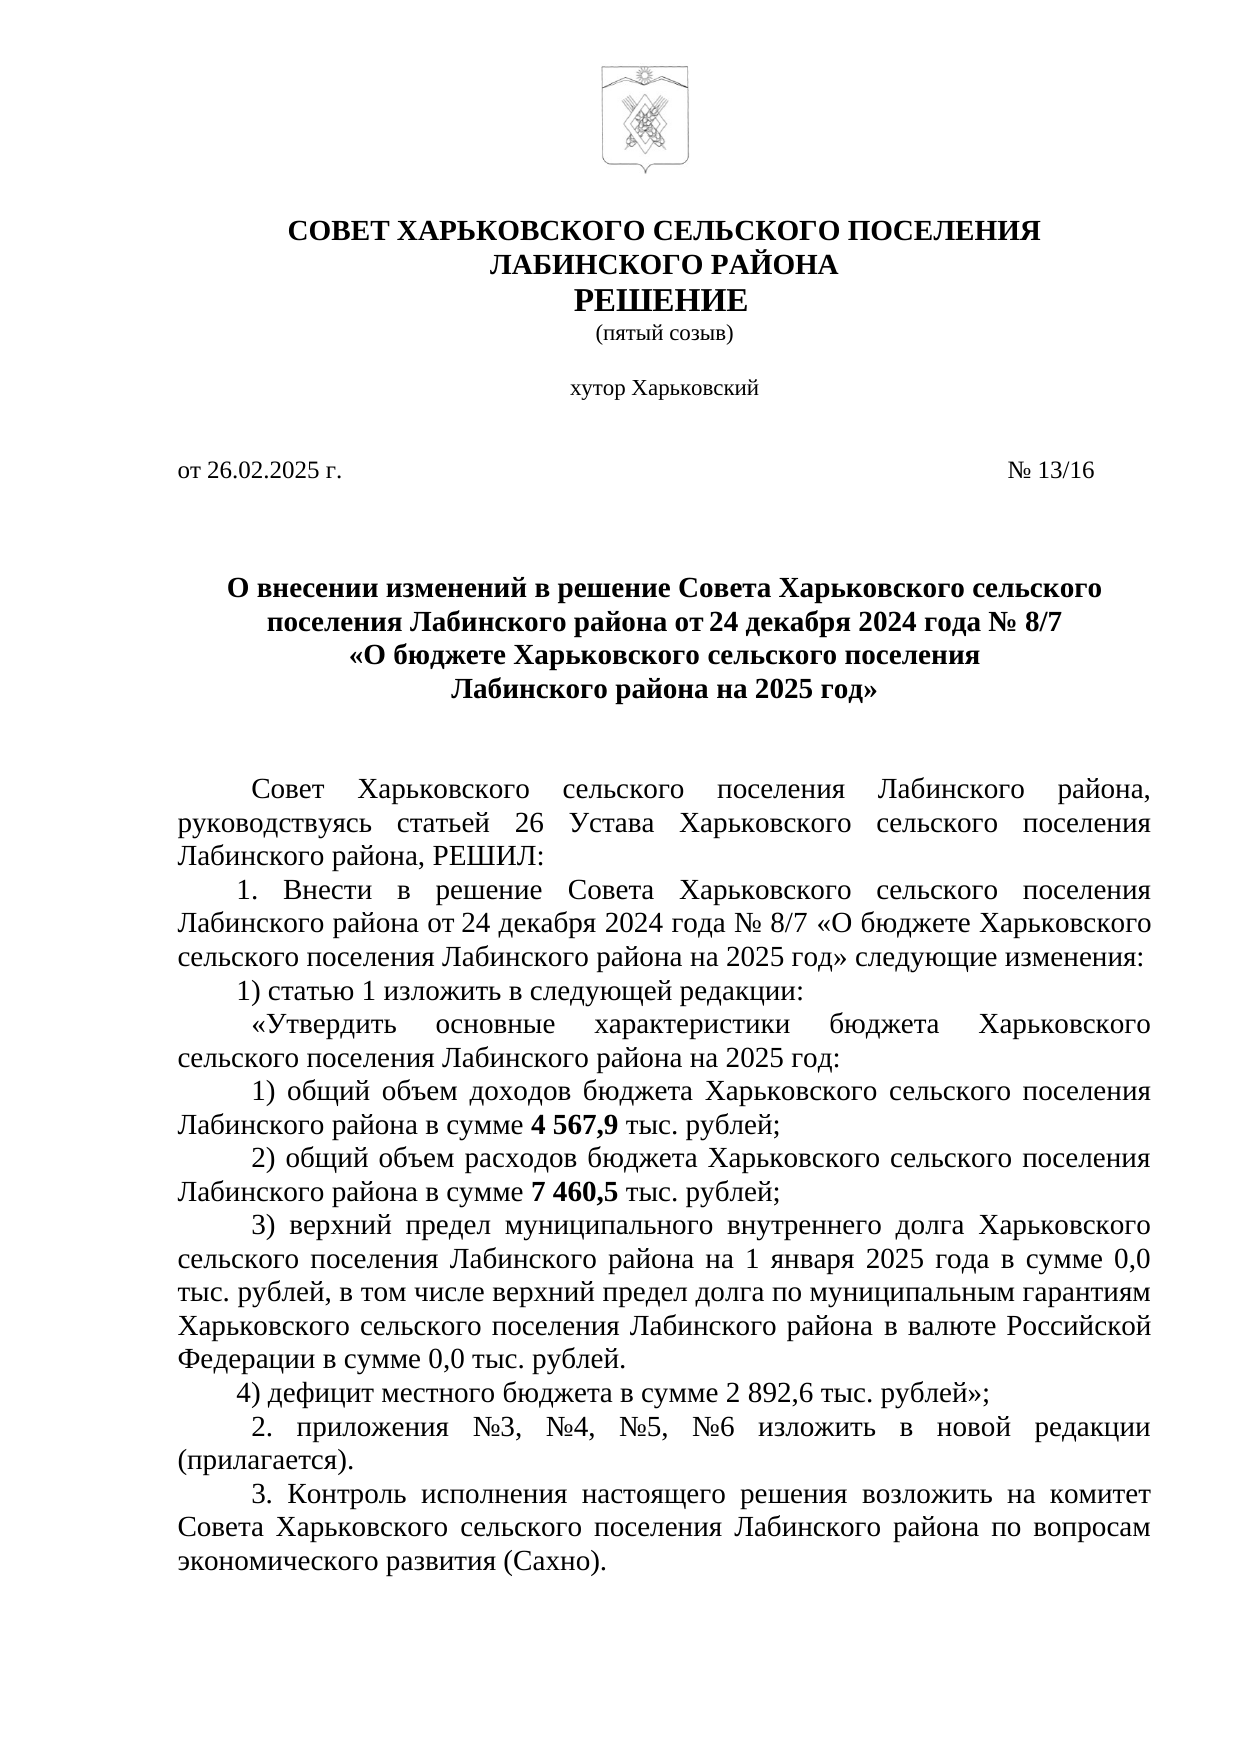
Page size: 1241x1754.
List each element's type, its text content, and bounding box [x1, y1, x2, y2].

picture [600, 63, 690, 176]
text (пятый созыв) [177, 319, 1152, 345]
text 3. Контроль исполнения настоящего решения возложить на комитет Совета Харьковского сельского поселения Лабинского района по вопросам экономического развития (Сахно). [177, 1476, 1152, 1576]
text 2. приложения №3, №4, №5, №6 изложить в новой редакции (прилагается). [177, 1409, 1152, 1476]
text 1) статью 1 изложить в следующей редакции: [177, 973, 1152, 1006]
text Совет Харьковского сельского поселения Лабинского района, руководствуясь статьей 26 Устава Харьковского сельского поселения Лабинского района, РЕШИЛ: [177, 771, 1152, 872]
text 3) верхний предел муниципального внутреннего долга Харьковского сельского поселения Лабинского района на 1 января 2025 года в сумме 0,0 тыс. рублей, в том числе верхний предел долга по муниципальным гарантиям Харьковского сельского поселения Лабинского района в валюте Российской Федерации в сумме 0,0 тыс. рублей. [177, 1207, 1152, 1375]
text 4) дефицит местного бюджета в сумме 2 892,6 тыс. рублей»; [177, 1375, 1152, 1409]
text «Утвердить основные характеристики бюджета Харьковского сельского поселения Лабинского района на 2025 год: [177, 1006, 1152, 1073]
text РЕШЕНИЕ [177, 280, 1145, 319]
text 1. Внести в решение Совета Харьковского сельского поселения Лабинского района от 24 декабря 2024 года № 8/7 «О бюджете Харьковского сельского поселения Лабинского района на 2025 год» следующие изменения: [177, 872, 1152, 973]
text «О бюджете Харьковского сельского поселения [177, 637, 1152, 671]
text 1) общий объем доходов бюджета Харьковского сельского поселения Лабинского района в сумме 4 567,9 тыс. рублей; [177, 1073, 1152, 1140]
text О внесении изменений в решение Совета Харьковского сельского поселения Лабинского района от 24 декабря 2024 года № 8/7 [177, 570, 1152, 637]
text от 26.02.2025 г. № 13/16 [177, 455, 1152, 484]
text 2) общий объем расходов бюджета Харьковского сельского поселения Лабинского района в сумме 7 460,5 тыс. рублей; [177, 1140, 1152, 1207]
text хутор Харьковский [177, 374, 1152, 400]
text СОВЕТ ХАРЬКОВСКОГО СЕЛЬСКОГО ПОСЕЛЕНИЯ [177, 213, 1152, 247]
text Лабинского района на 2025 год» [177, 671, 1152, 704]
text ЛАБИНСКОГО РАЙОНА [177, 247, 1152, 280]
